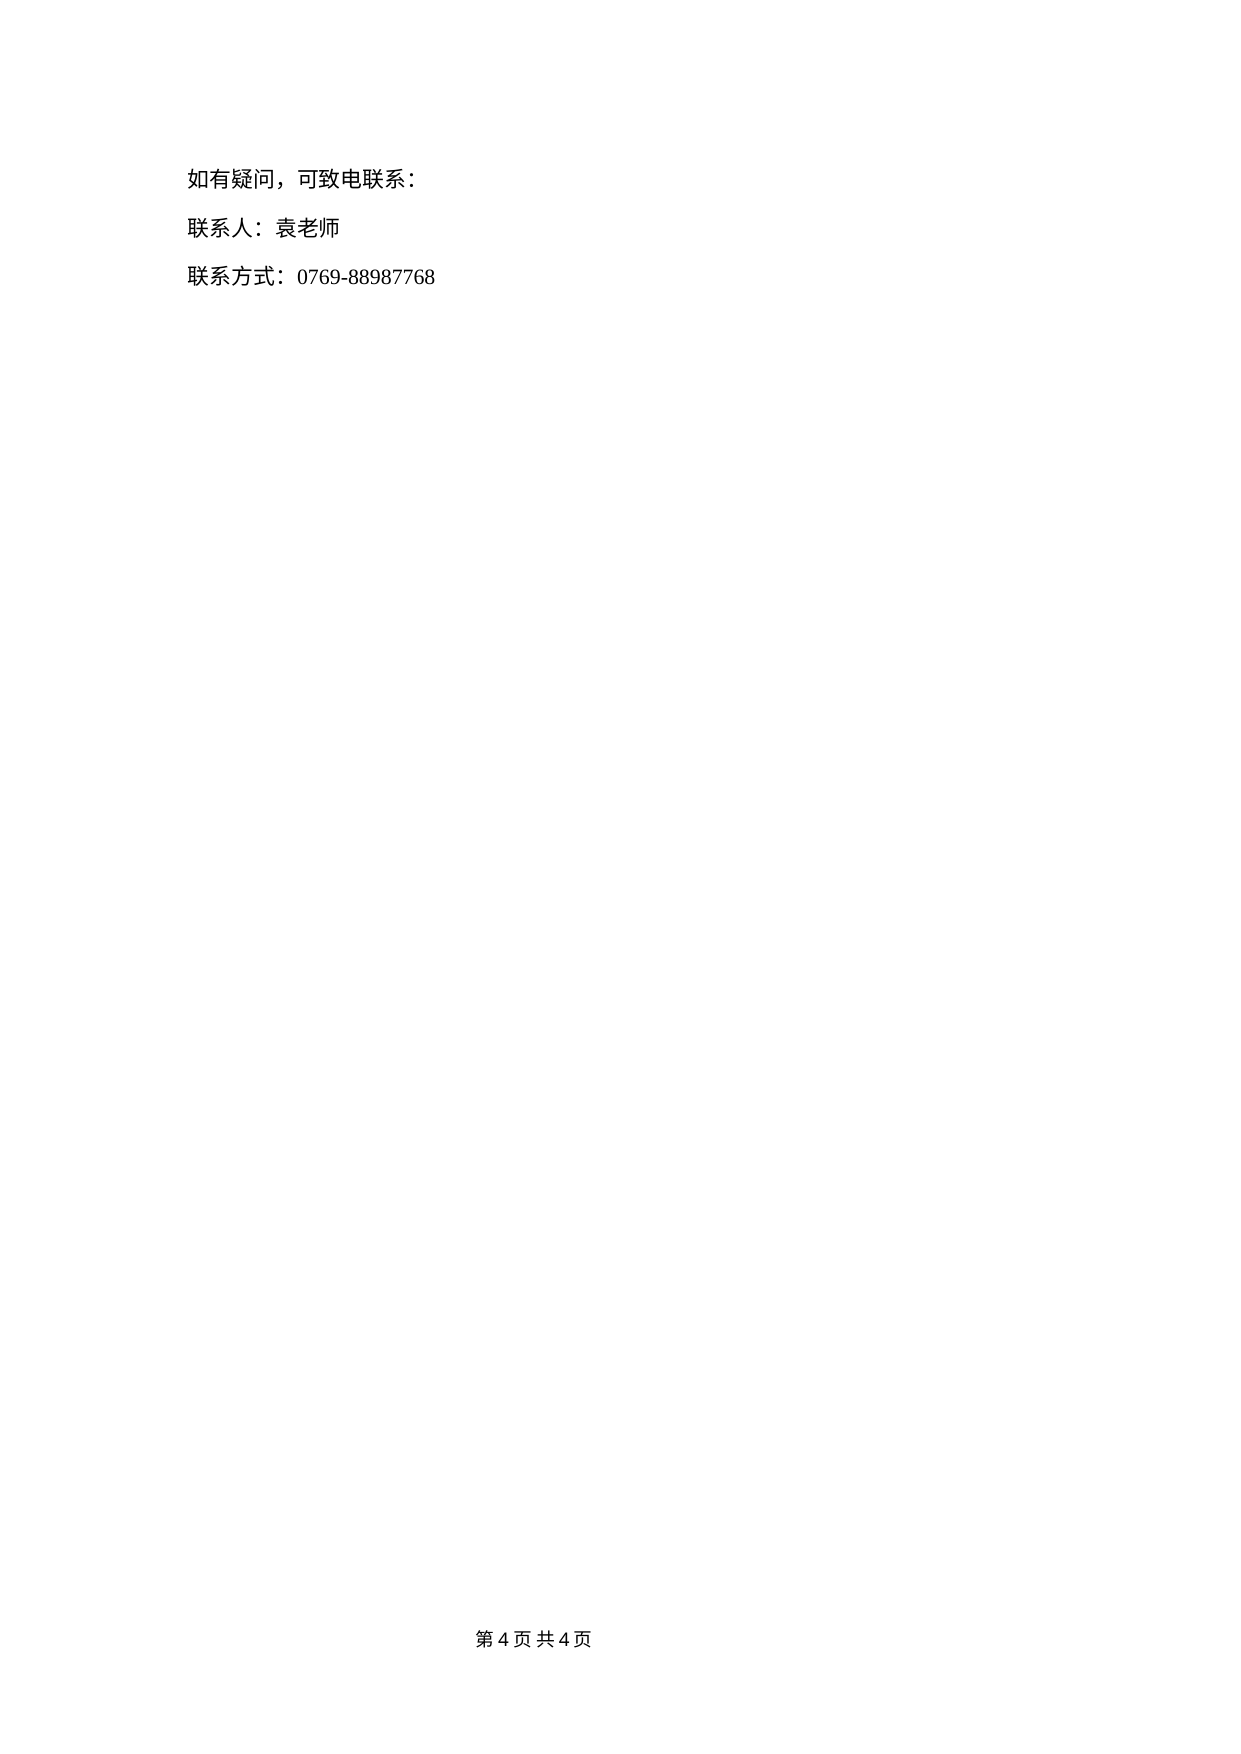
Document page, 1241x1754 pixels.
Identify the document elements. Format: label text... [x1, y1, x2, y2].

text 如有疑问，可致电联系： [144, 162, 1106, 194]
text 联系人：袁老师 [144, 210, 1106, 243]
text 联系方式：0769-88987768 [144, 259, 1106, 291]
